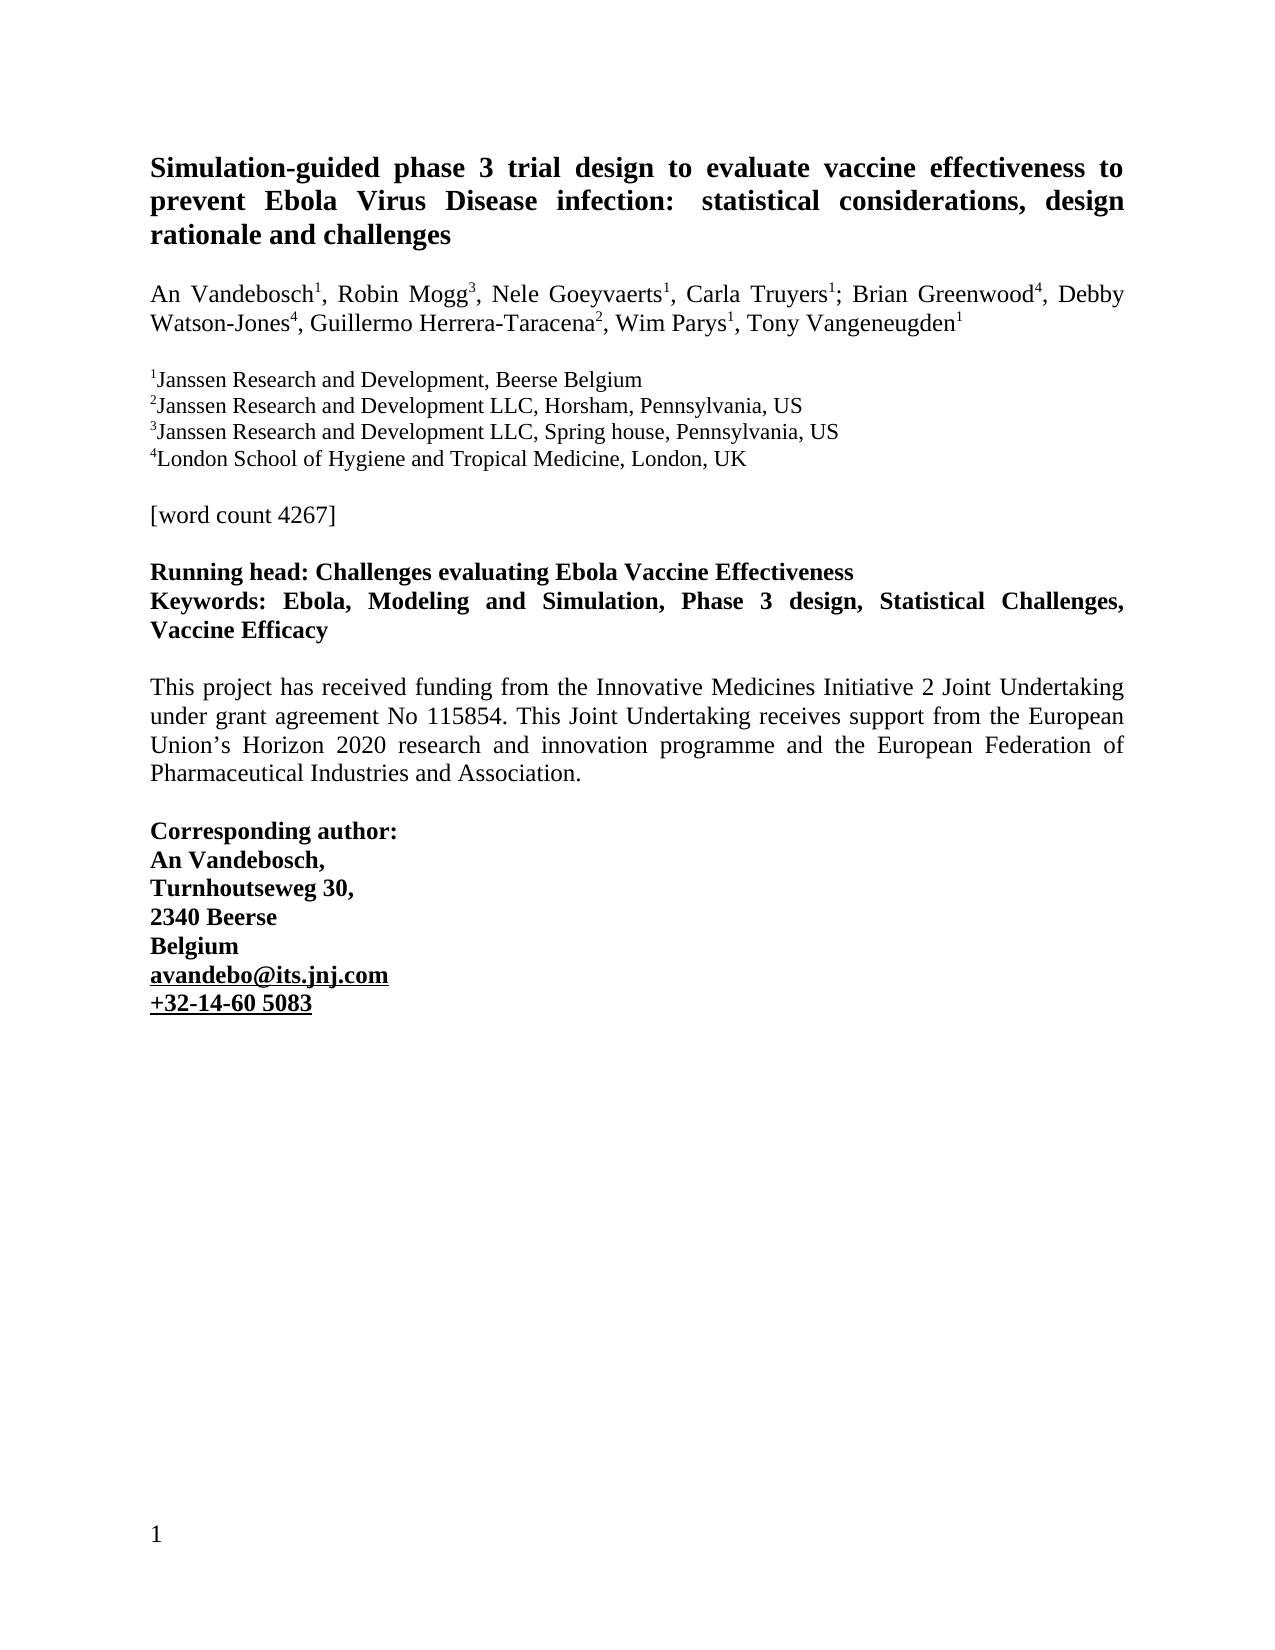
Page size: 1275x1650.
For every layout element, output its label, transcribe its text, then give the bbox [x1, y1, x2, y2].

text Keywords: Ebola, Modeling and Simulation, Phase 3 design, Statistical Challenges, Vaccine Efficacy [150, 586, 1125, 643]
text An Vandebosch1, Robin Mogg3, Nele Goeyvaerts1, Carla Truyers1; Brian Greenwood4, Debby Watson-Jones4, Guillermo Herrera-Taracena2, Wim Parys1, Tony Vangeneugden1 [150, 279, 1125, 337]
text +32-14-60 5083 [150, 988, 1125, 1017]
text Running head: Challenges evaluating Ebola Vaccine Effectiveness [150, 557, 1125, 586]
text Corresponding author: [150, 816, 1125, 845]
text Turnhoutseweg 30, [150, 873, 1125, 902]
text 2Janssen Research and Development LLC, Horsham, Pennsylvania, US [150, 392, 1125, 418]
text 3Janssen Research and Development LLC, Spring house, Pennsylvania, US [150, 418, 1125, 445]
text avandebo@its.jnj.com [150, 960, 1125, 988]
text 1Janssen Research and Development, Beerse Belgium [150, 366, 1125, 392]
text An Vandebosch, [150, 845, 1125, 873]
text Simulation-guided phase 3 trial design to evaluate vaccine effectiveness to prevent Ebola Virus Disease infection: statistical considerations, design rationale and challenges [150, 150, 1125, 251]
text This project has received funding from the Innovative Medicines Initiative 2 Joint Undertaking under grant agreement No 115854. This Joint Undertaking receives support from the European Union’s Horizon 2020 research and innovation programme and the European Federation of Pharmaceutical Industries and Association. [150, 672, 1125, 787]
text 4London School of Hygiene and Tropical Medicine, London, UK [150, 445, 1125, 471]
text [word count 4267] [150, 500, 1125, 528]
text Belgium [150, 931, 1125, 960]
text 2340 Beerse [150, 902, 1125, 931]
